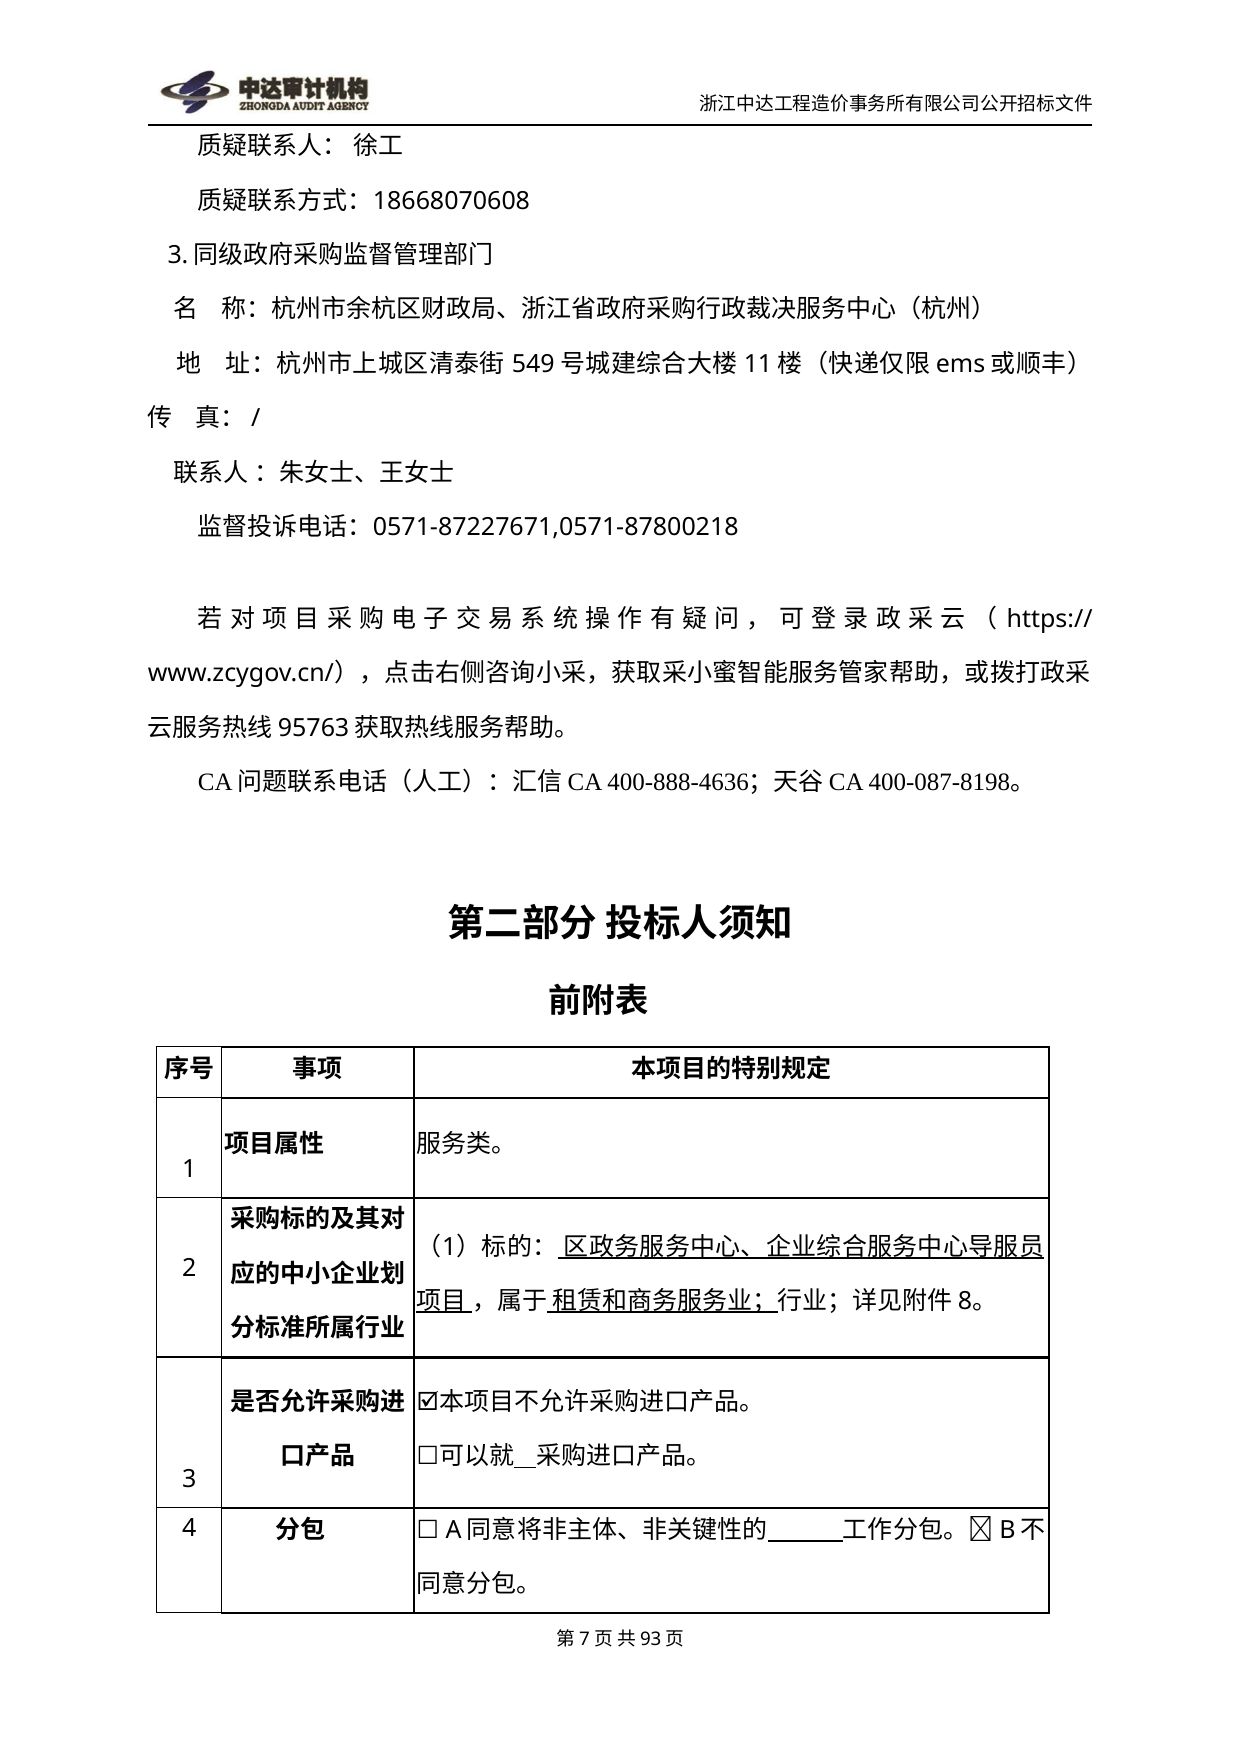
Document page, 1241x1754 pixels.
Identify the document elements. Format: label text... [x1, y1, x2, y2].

table_header 事项 [222, 1048, 413, 1097]
text 联系人 ：朱女士、王女士 [148, 452, 1092, 488]
table_cell 2 [157, 1198, 221, 1356]
text 第二部分 投标人须知 [148, 893, 1092, 947]
table_cell 服务类。 [415, 1099, 1048, 1197]
table_cell 项目属性 [222, 1099, 413, 1197]
table_cell 4 [157, 1508, 221, 1612]
text 质疑联系方式：18668070608 [148, 180, 1092, 216]
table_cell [415, 1509, 1048, 1612]
text 若对项目采购电子交易系统操作有疑问，可登录政采云（https://www.zcygov.cn/），点击右侧咨询小采，获取采小蜜智能服务管家帮助，或拨打政采云服务热线95763获取热线服务帮助。 [148, 598, 1092, 743]
text 前附表 [148, 974, 1092, 1022]
table_cell 分包 [222, 1509, 413, 1612]
text CA问题联系电话（人工）：汇信CA 400-888-4636；天谷CA 400-087-8198。 [148, 762, 1092, 798]
table_cell 采购标的及其对应的中小企业划分标准所属行业 [222, 1199, 413, 1356]
table_header 本项目的特别规定 [415, 1048, 1048, 1097]
text 质疑联系人： 徐工 [148, 126, 1092, 162]
text 3. 同级政府采购监督管理部门 [148, 234, 1092, 271]
text 监督投诉电话：0571-87227671,0571-87800218 [148, 506, 1092, 543]
table_cell （1）标的： 区政务服务中心、企业综合服务中心导服员项目 ，属于 租赁和商务服务业；行业；详见附件8。 [415, 1199, 1048, 1356]
table_cell 1 [157, 1098, 221, 1197]
picture [157, 70, 377, 115]
text 地 址：杭州市上城区清泰街549号城建综合大楼11楼（快递仅限ems或顺丰） 传 真： / [148, 343, 1092, 434]
table_header 序号 [157, 1047, 221, 1097]
table_cell 是否允许采购进口产品 [222, 1359, 413, 1507]
text 名 称：杭州市余杭区财政局、浙江省政府采购行政裁决服务中心（杭州） [148, 289, 1092, 325]
table_cell 3 [157, 1358, 221, 1507]
table_cell 本项目不允许采购进口产品。 ☐可以就 采购进口产品。 [415, 1359, 1048, 1507]
